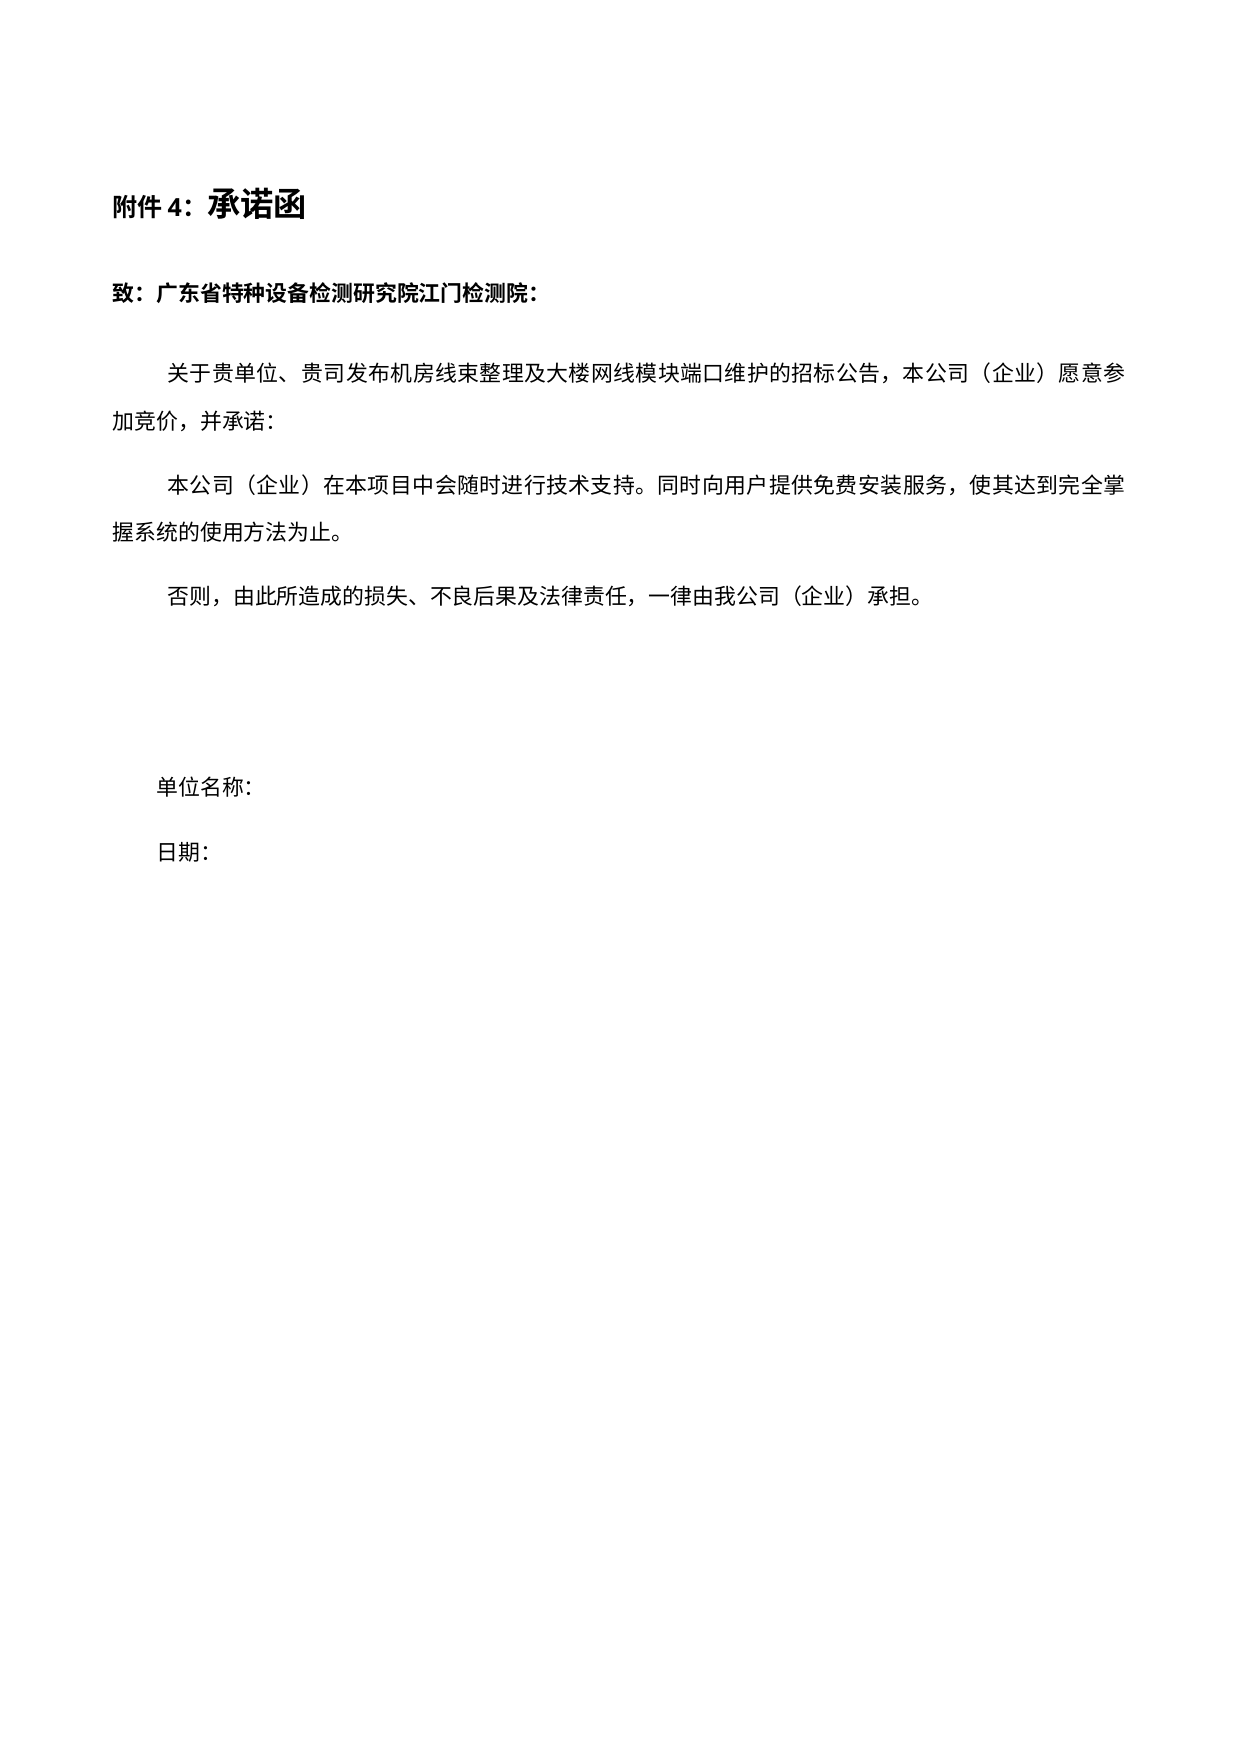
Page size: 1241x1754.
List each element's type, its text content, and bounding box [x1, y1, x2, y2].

text 单位名称： [112, 770, 1128, 802]
text 关于贵单位、贵司发布机房线束整理及大楼网线模块端口维护的招标公告，本公司（企业）愿意参加竞价，并承诺： [112, 356, 1128, 436]
subtitle 附件4：承诺函 [112, 178, 1128, 226]
text 否则，由此所造成的损失、不良后果及法律责任，一律由我公司（企业）承担。 [112, 579, 1128, 611]
text 本公司（企业）在本项目中会随时进行技术支持。同时向用户提供免费安装服务，使其达到完全掌握系统的使用方法为止。 [112, 468, 1128, 547]
text 致：广东省特种设备检测研究院江门检测院： [112, 276, 1128, 308]
text 日期： [112, 834, 1128, 867]
